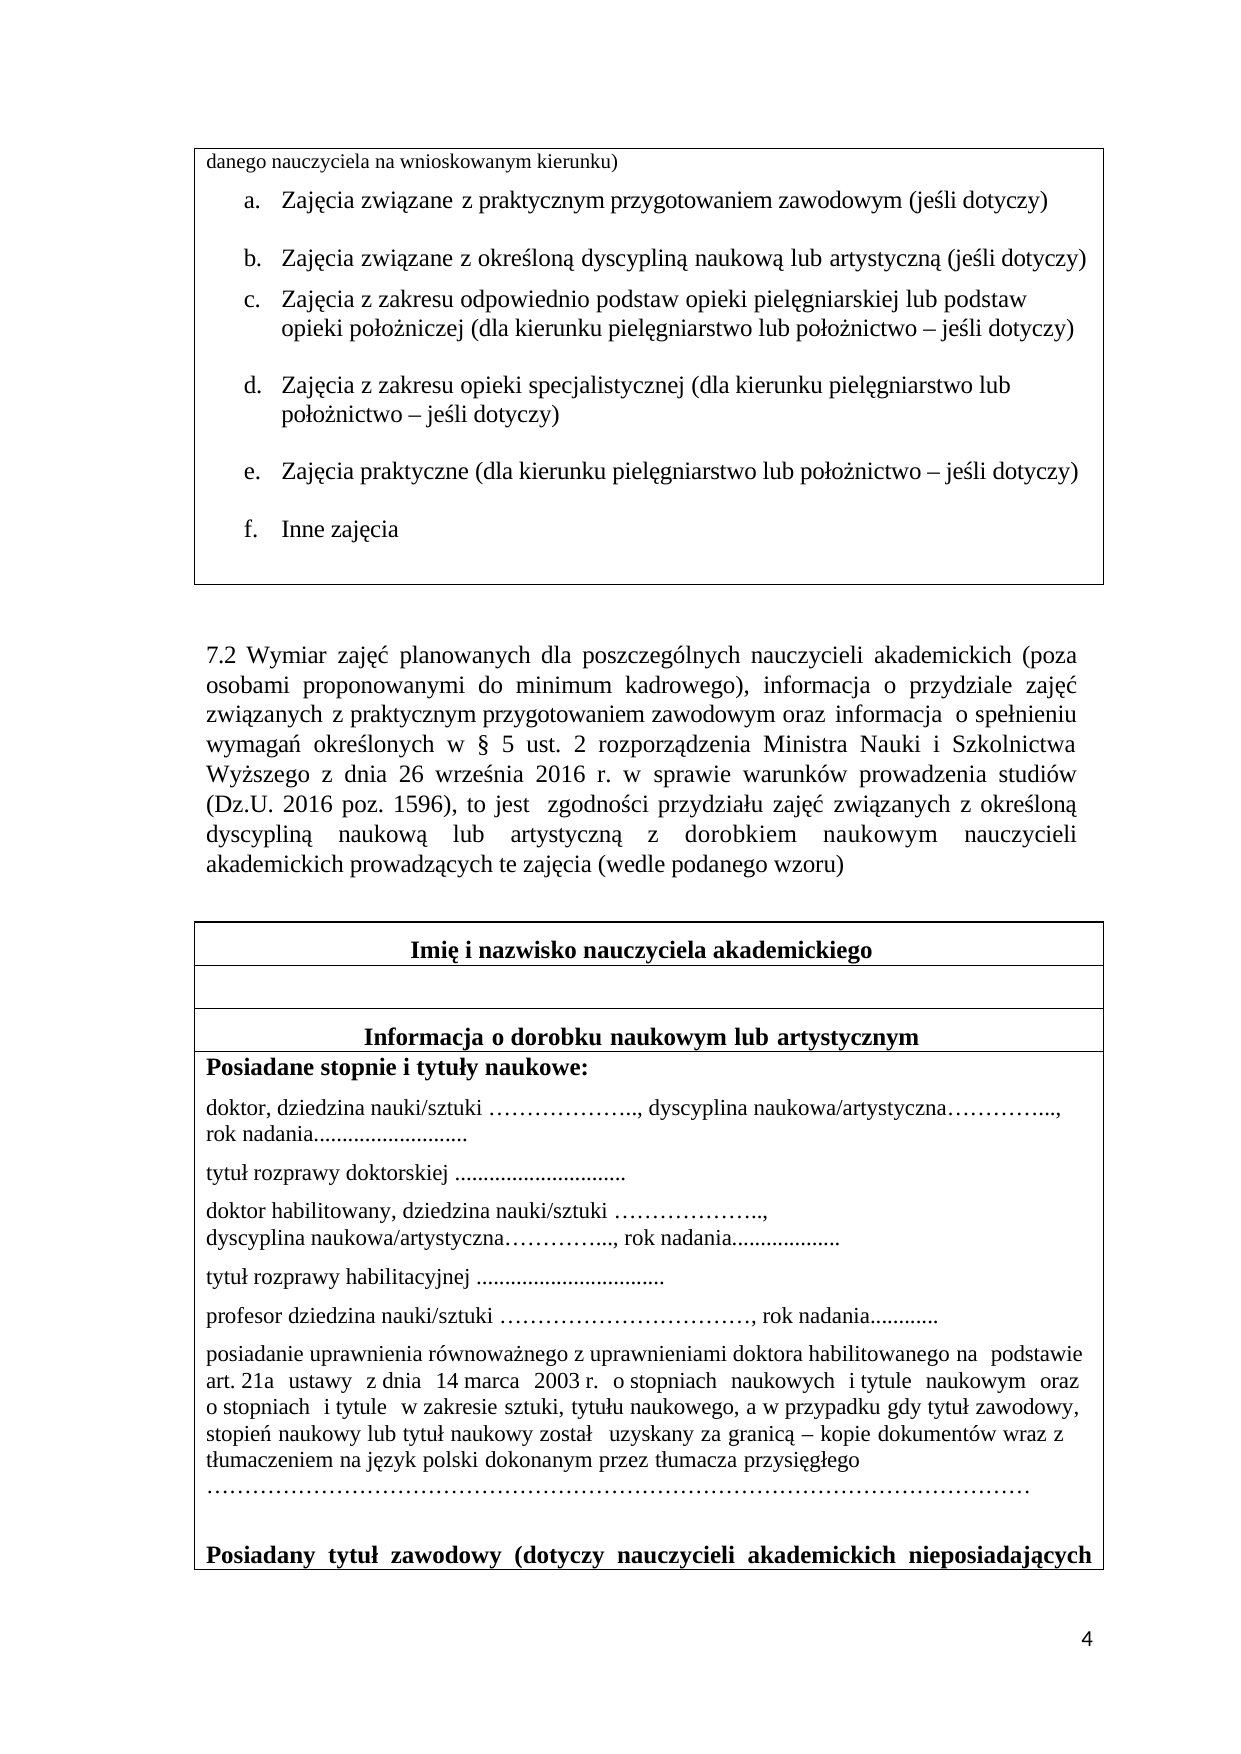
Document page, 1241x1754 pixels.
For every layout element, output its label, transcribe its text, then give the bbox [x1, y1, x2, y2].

table_cell Informacja o dorobku naukowym lub artystycznym [195, 1009, 1103, 1051]
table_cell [195, 149, 1103, 584]
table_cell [195, 1052, 1103, 1569]
text 7.2 Wymiar zajęć planowanych dla poszczególnych nauczycieli akademickich (poza osobami proponowanymi do minimum kadrowego), informacja o przydziale zajęć związanych z praktycznym przygotowaniem zawodowym oraz informacja o spełnieniu wymagań określonych w § 5 ust. 2 rozporządzenia Ministra Nauki i Szkolnictwa Wyższego z dnia 26 września 2016 r. w sprawie warunków prowadzenia studiów (Dz.U. 2016 poz. 1596), to jest zgodności przydziału zajęć związanych z określoną dyscypliną naukową lub artystyczną z dorobkiem naukowym nauczycieli akademickich prowadzących te zajęcia (wedle podanego wzoru) [206, 640, 1077, 878]
table_cell [195, 966, 1103, 1008]
table_header Imię i nazwisko nauczyciela akademickiego [195, 923, 1103, 964]
